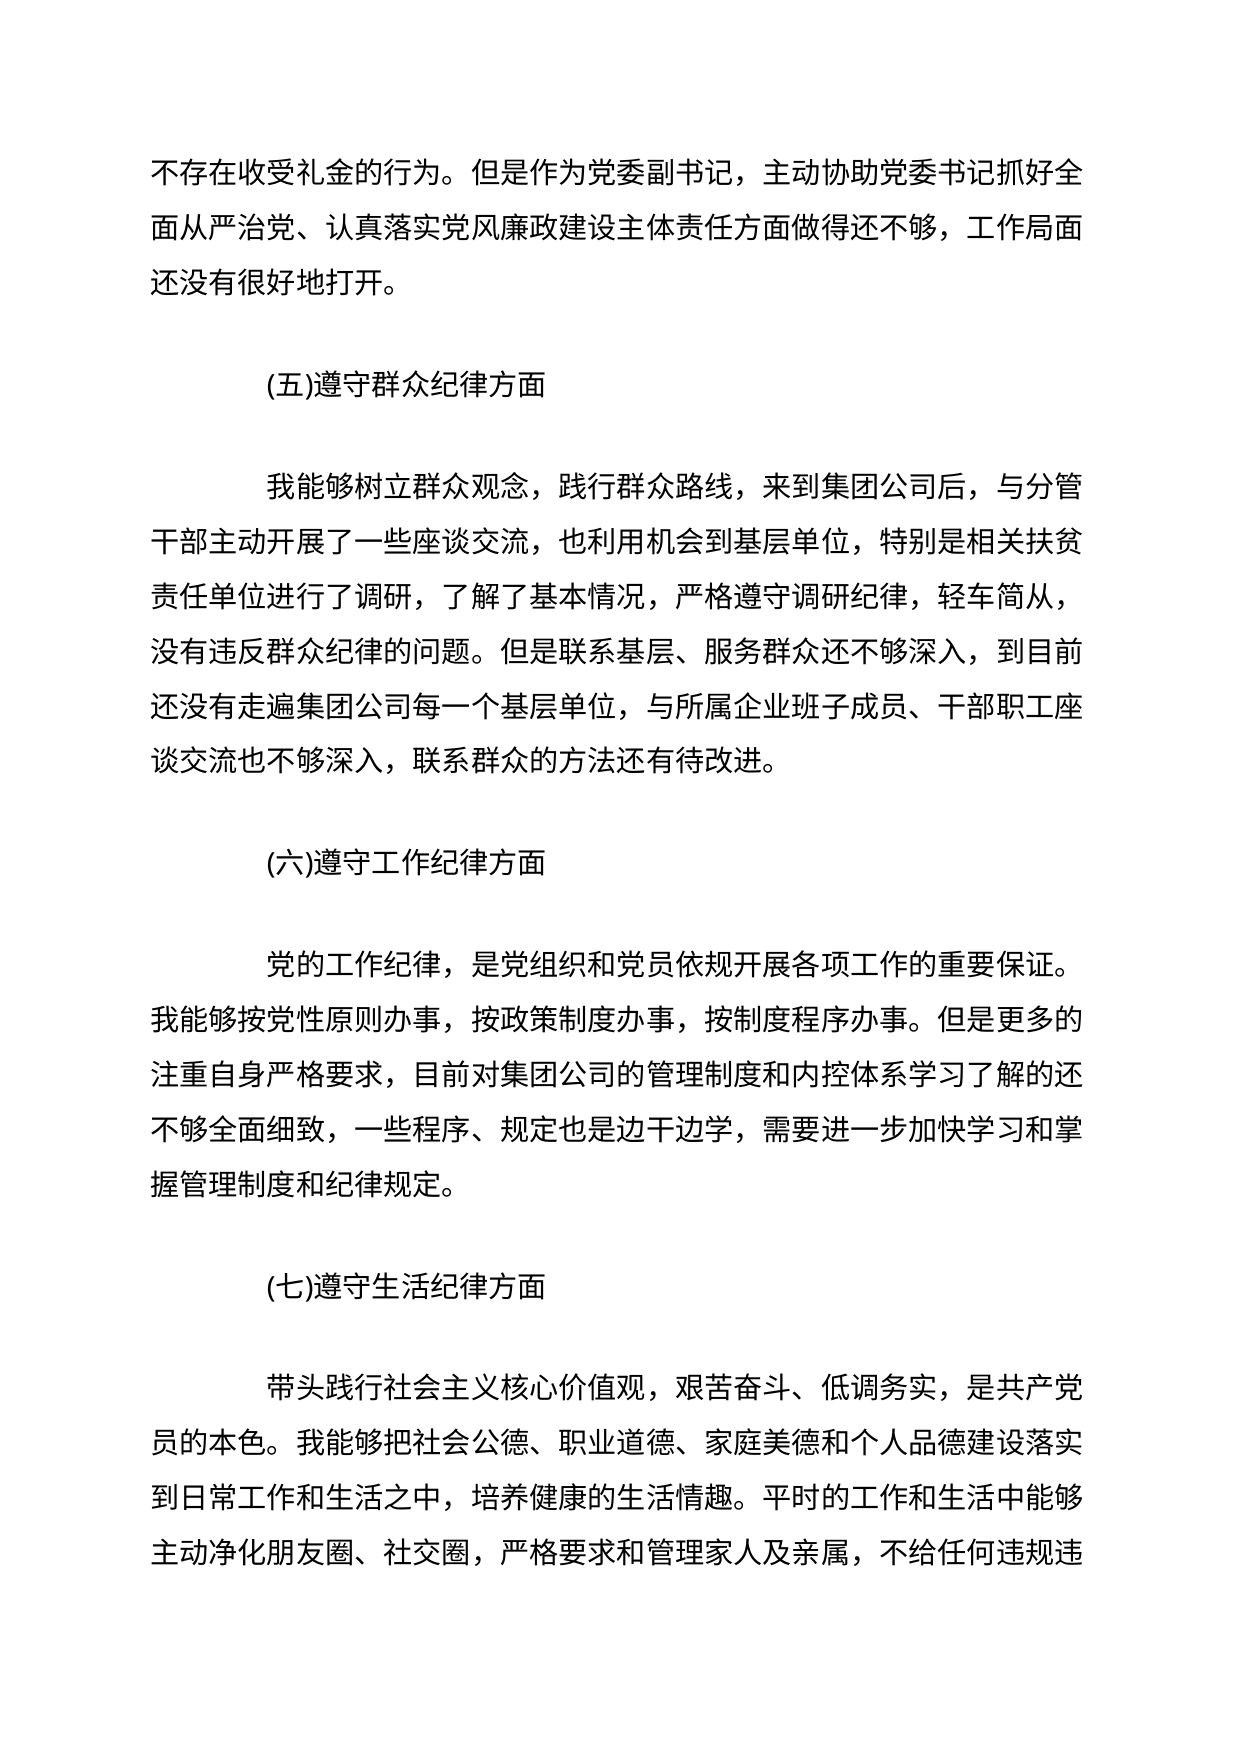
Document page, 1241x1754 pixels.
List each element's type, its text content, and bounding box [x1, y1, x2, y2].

text 我能够树立群众观念，践行群众路线，来到集团公司后，与分管干部主动开展了一些座谈交流，也利用机会到基层单位，特别是相关扶贫责任单位进行了调研，了解了基本情况，严格遵守调研纪律，轻车简从，没有违反群众纪律的问题。但是联系基层、服务群众还不够深入，到目前还没有走遍集团公司每一个基层单位，与所属企业班子成员、干部职工座谈交流也不够深入，联系群众的方法还有待改进。 [150, 463, 1090, 780]
text (五)遵守群众纪律方面 [150, 362, 1090, 404]
text 党的工作纪律，是党组织和党员依规开展各项工作的重要保证。我能够按党性原则办事，按政策制度办事，按制度程序办事。但是更多的注重自身严格要求，目前对集团公司的管理制度和内控体系学习了解的还不够全面细致，一些程序、规定也是边干边学，需要进一步加快学习和掌握管理制度和纪律规定。 [150, 942, 1090, 1204]
text (七)遵守生活纪律方面 [150, 1263, 1090, 1306]
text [150, 150, 1090, 302]
text (六)遵守工作纪律方面 [150, 840, 1090, 882]
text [150, 1365, 1090, 1572]
